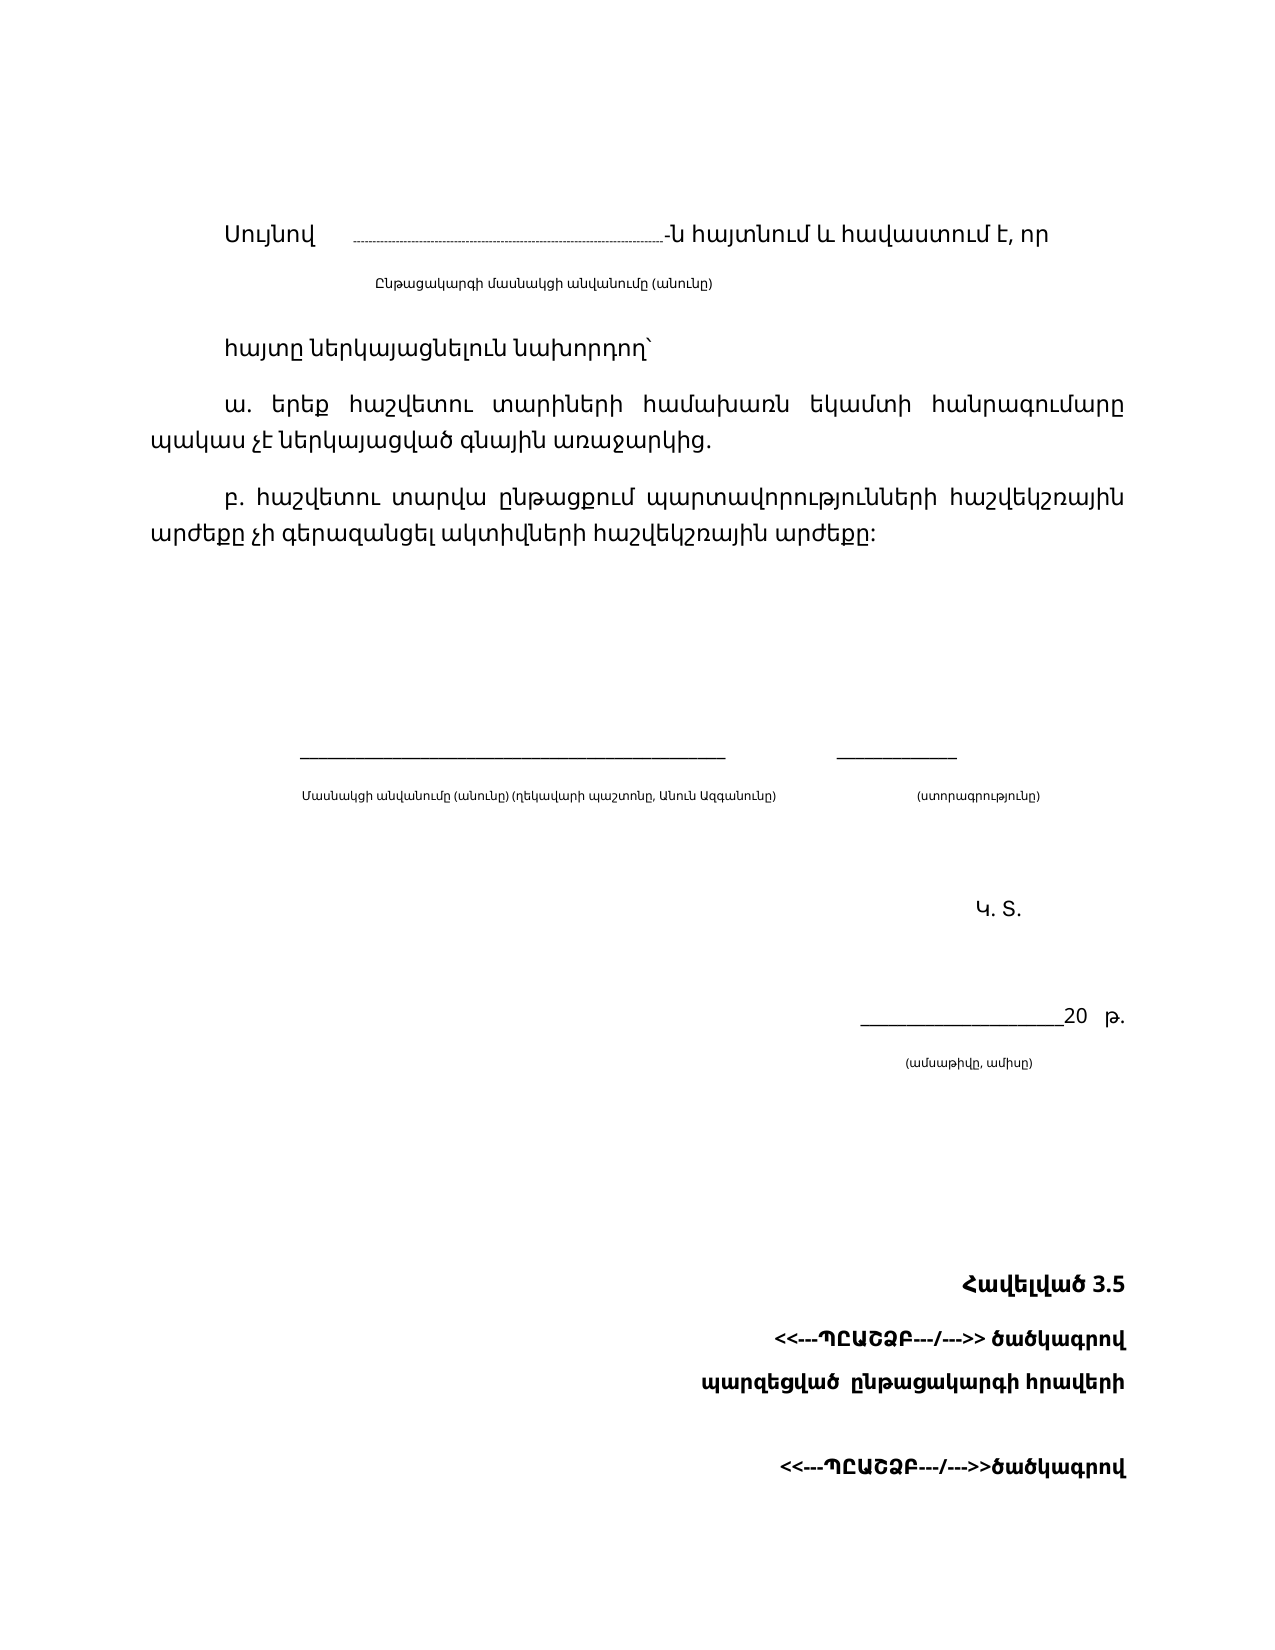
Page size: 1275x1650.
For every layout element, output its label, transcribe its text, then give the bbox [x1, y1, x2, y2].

text պարզեցված ընթացակարգի հրավերի [150, 1367, 1125, 1396]
text Կ. Տ. [150, 894, 1125, 922]
text <<---ՊԸԱՇՁԲ---/--->> ծածկագրով [150, 1324, 1125, 1353]
text բ. հաշվետու տարվա ընթացքում պարտավորությունների հաշվեկշռային արժեքը չի գերազանցել ակտիվների հաշվեկշռային արժեքը: [150, 481, 1125, 548]
text (ամսաթիվը, ամիսը) [150, 1054, 1032, 1083]
text Մասնակցի անվանումը (անունը) (ղեկավարի պաշտոնը, Անուն Ազգանունը) (ստորագրությունը) [150, 788, 1125, 816]
text ______________________20 թ. [150, 1001, 1125, 1029]
text ա. երեք հաշվետու տարիների համախառն եկամտի հանրագումարը պակաս չէ ներկայացված գնային առաջարկից. [150, 388, 1125, 456]
text Ընթացակարգի մասնակցի անվանումը (անունը) [300, 275, 1125, 306]
text ______________________________________________ _____________ [150, 734, 1125, 763]
text Հավելված 3.5 [150, 1268, 1125, 1299]
text <<---ՊԸԱՇՁԲ---/--->>ծածկագրով [150, 1452, 1125, 1481]
text Սույնով ---------------------------------------------------------------------------------ն հայտնում և հավաստում է, որ [150, 218, 1125, 249]
text հայտը ներկայացնելուն նախորդող՝ [150, 332, 1125, 363]
